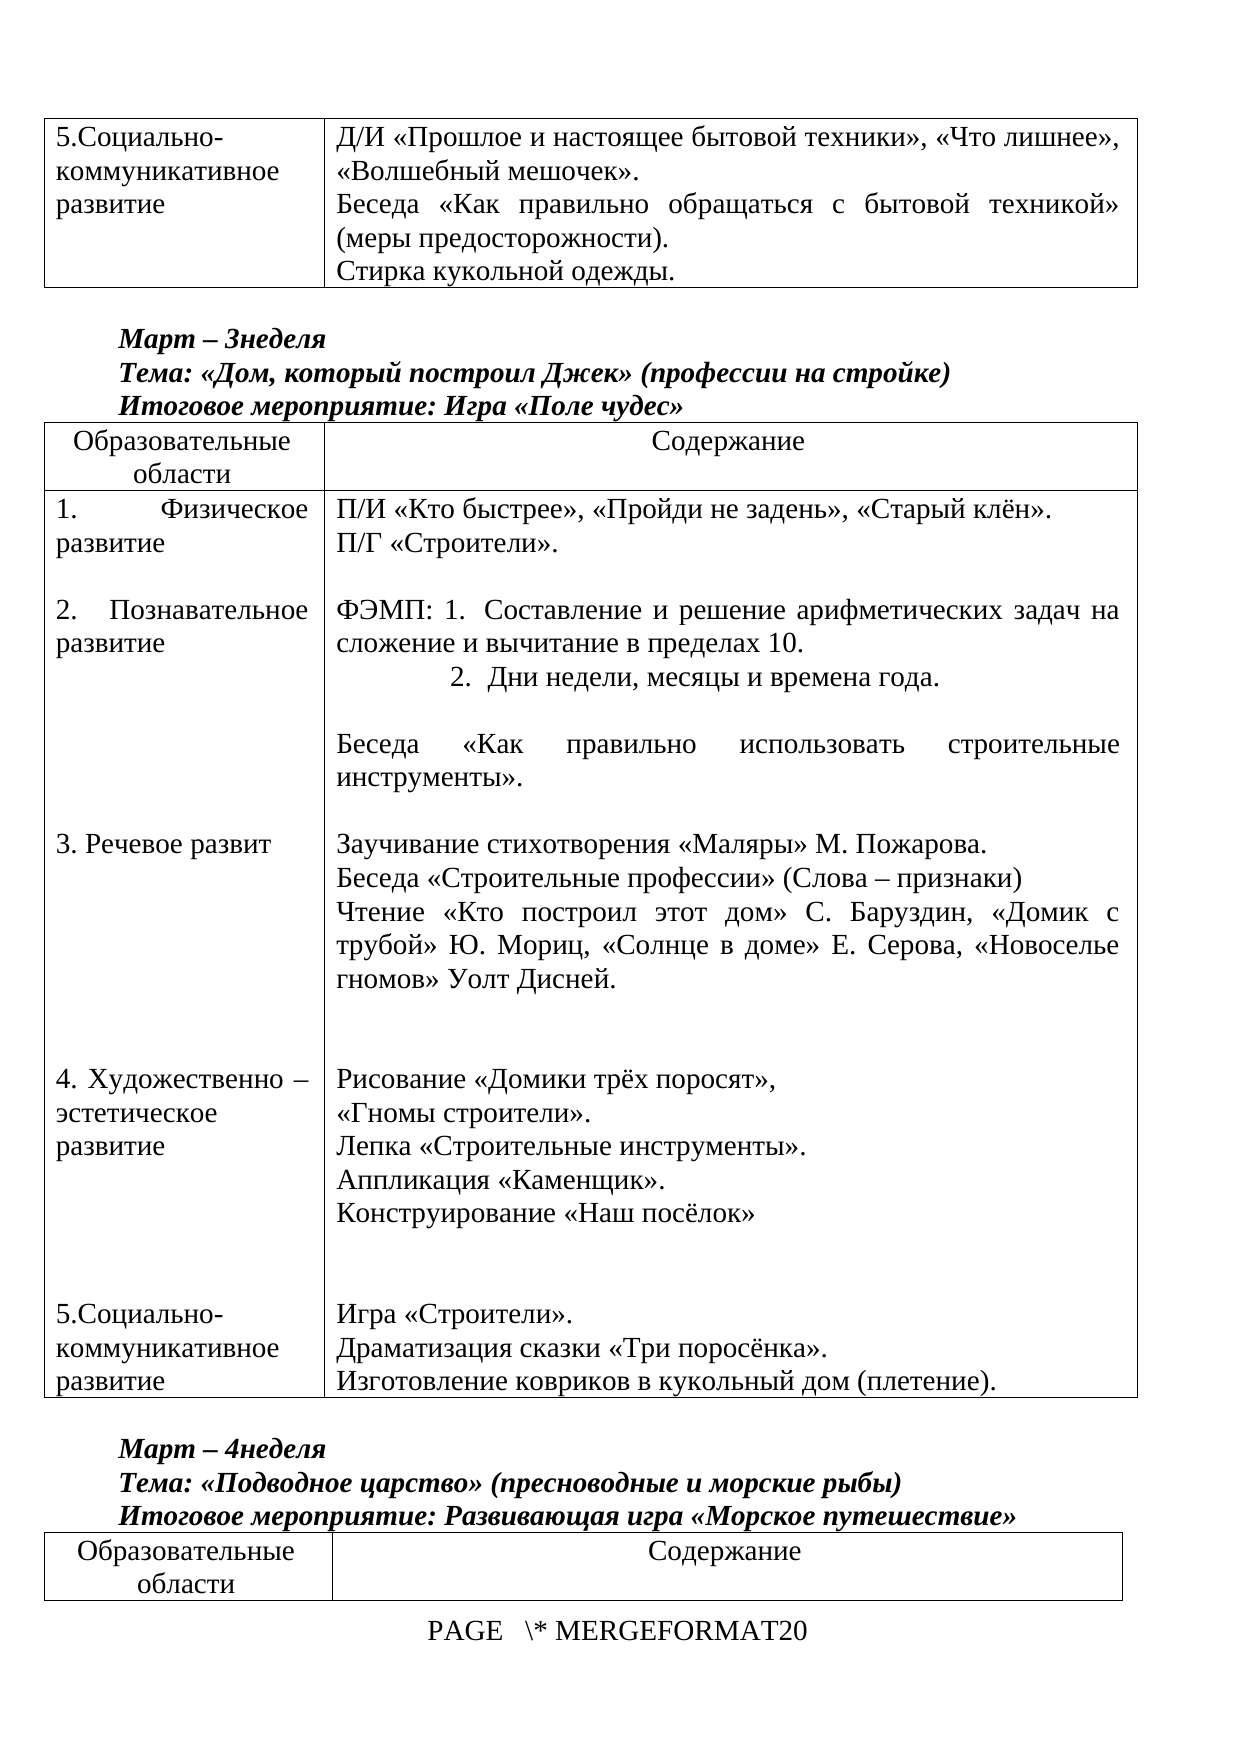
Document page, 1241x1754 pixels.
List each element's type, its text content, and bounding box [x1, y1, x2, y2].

text Тема: «Дом, который построил Джек» (профессии на стройке) [118, 355, 1117, 388]
text Март – 4неделя [118, 1431, 1117, 1465]
text Итоговое мероприятие: Развивающая игра «Морское путешествие» [118, 1498, 1117, 1532]
text Март – 3неделя [118, 321, 1117, 355]
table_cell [325, 119, 1137, 287]
table_cell 1. Физическое развитие 2. Познавательное развитие 3. Речевое развит 4. Художественно – эстетическое развитие 5.Социально-коммуникативное развитие [45, 491, 324, 1397]
text Тема: «Подводное царство» (пресноводные и морские рыбы) [118, 1465, 1117, 1498]
table_header Содержание [325, 423, 1137, 490]
table_header Образовательные области [45, 423, 324, 490]
table_header Содержание [333, 1533, 1122, 1600]
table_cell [45, 119, 324, 287]
table_header Образовательные области [45, 1533, 332, 1600]
table_cell П/И «Кто быстрее», «Пройди не задень», «Старый клён». П/Г «Строители». ФЭМП: 1. Составление и решение арифметических задач на сложение и вычитание в пределах 10. Дни недели, месяцы и времена года. Беседа «Как правильно использовать строительные инструменты». Заучивание стихотворения «Маляры» М. Пожарова. Беседа «Строительные профессии» (Слова – признаки) Чтение «Кто построил этот дом» С. Баруздин, «Домик с трубой» Ю. Мориц, «Солнце в доме» Е. Серова, «Новоселье гномов» Уолт Дисней. Рисование «Домики трёх поросят», «Гномы строители». Лепка «Строительные инструменты». Аппликация «Каменщик». Конструирование «Наш посёлок» Игра «Строители». Драматизация сказки «Три поросёнка». Изготовление ковриков в кукольный дом (плетение). [325, 491, 1137, 1397]
text Итоговое мероприятие: Игра «Поле чудес» [118, 388, 1117, 422]
